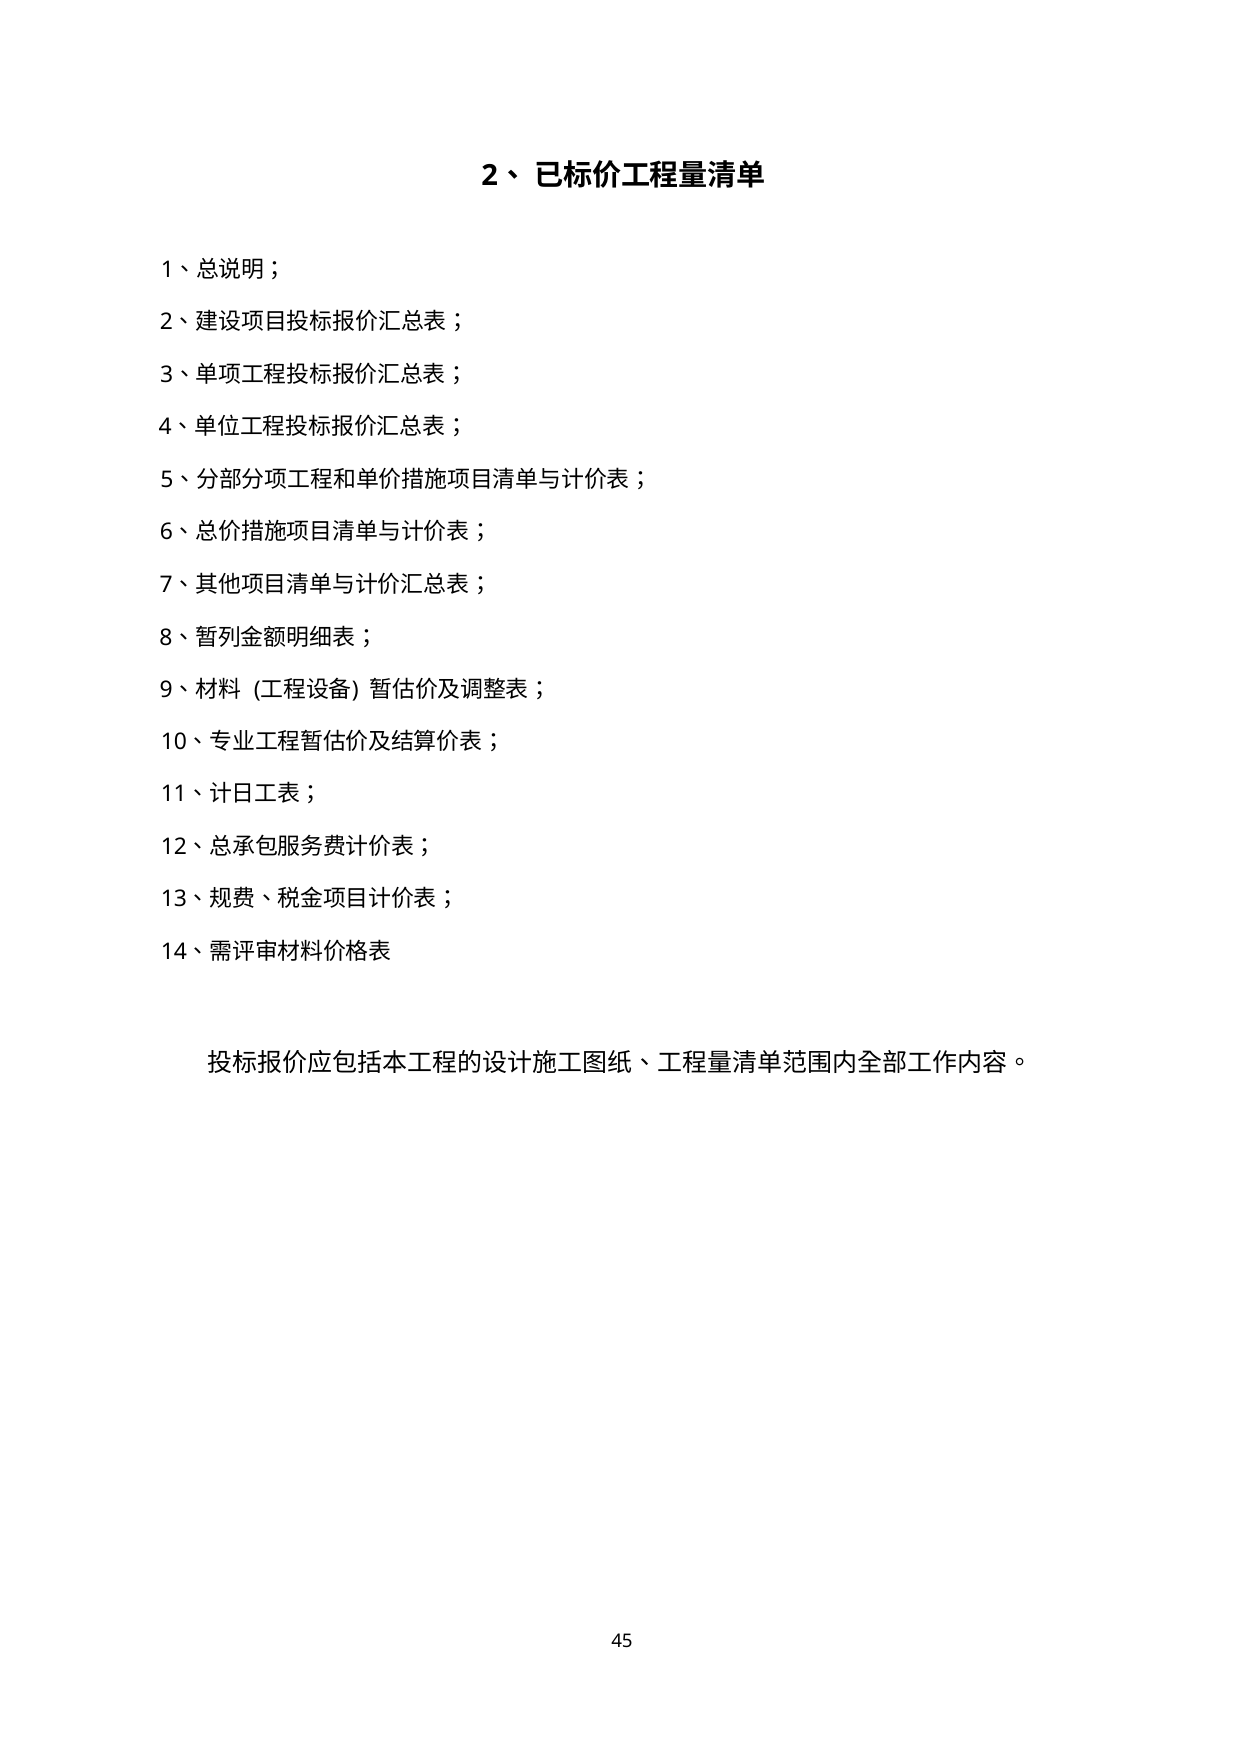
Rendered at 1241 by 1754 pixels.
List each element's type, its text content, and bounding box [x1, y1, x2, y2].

text 7、其他项目清单与计价汇总表； [159, 573, 1054, 597]
text 13、规费、税金项目计价表； [161, 888, 1054, 912]
text 投标报价应包括本工程的设计施工图纸、工程量清单范围内全部工作内容。 [208, 1051, 1054, 1077]
text 1、总说明； [161, 258, 1054, 282]
text 14、需评审材料价格表 [161, 940, 1054, 964]
text 3、单项工程投标报价汇总表； [160, 363, 1054, 387]
text 2、建设项目投标报价汇总表； [159, 311, 1054, 334]
text 2、 已标价工程量清单 [481, 162, 1054, 192]
text 6、总价措施项目清单与计价表； [159, 521, 1054, 544]
text 10、专业工程暂估价及结算价表； [161, 730, 1054, 754]
text 11、计日工表； [161, 783, 1054, 807]
text 4、单位工程投标报价汇总表； [158, 416, 1054, 439]
text 8、暂列金额明细表； [159, 626, 1054, 650]
text 12、总承包服务费计价表； [161, 835, 1054, 859]
text 9、材料 (工程设备) 暂估价及调整表； [159, 674, 1054, 703]
text 5、分部分项工程和单价措施项目清单与计价表； [160, 468, 1054, 492]
